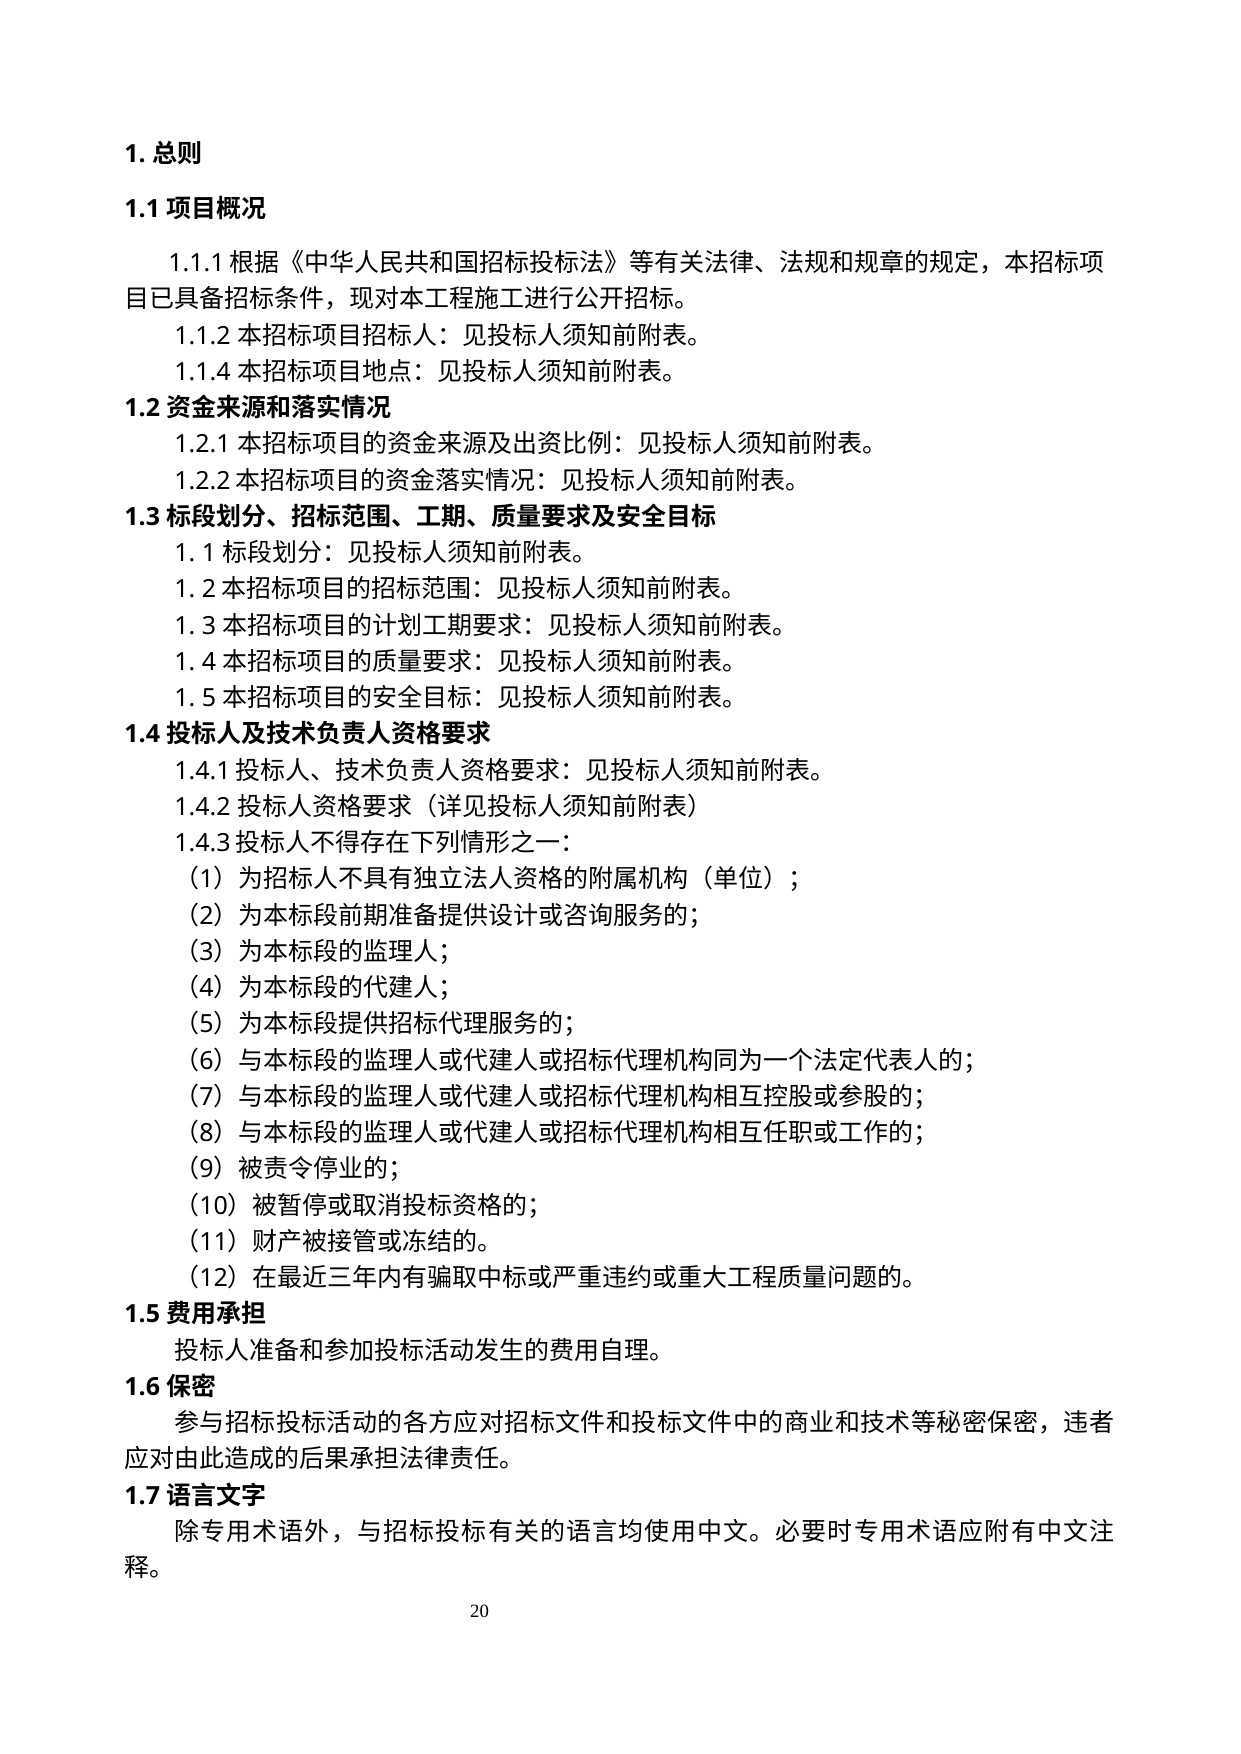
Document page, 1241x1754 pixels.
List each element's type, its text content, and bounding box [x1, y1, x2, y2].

text （5）为本标段提供招标代理服务的； [124, 1004, 1116, 1040]
text 1. 1 标段划分：见投标人须知前附表。 [124, 533, 1116, 569]
text （10）被暂停或取消投标资格的； [124, 1185, 1116, 1221]
text 1.5 费用承担 [124, 1294, 1116, 1330]
text （1）为招标人不具有独立法人资格的附属机构（单位）； [124, 859, 1116, 895]
text 1.2.2本招标项目的资金落实情况：见投标人须知前附表。 [124, 460, 1116, 496]
text 1.1.4 本招标项目地点：见投标人须知前附表。 [124, 351, 1116, 388]
text 除专用术语外，与招标投标有关的语言均使用中文。必要时专用术语应附有中文注释。 [124, 1511, 1116, 1584]
text 1.2 资金来源和落实情况 [124, 388, 1116, 424]
text 1.4.3投标人不得存在下列情形之一： [124, 823, 1116, 859]
text （6）与本标段的监理人或代建人或招标代理机构同为一个法定代表人的； [124, 1040, 1116, 1076]
text 1.3 标段划分、招标范围、工期、质量要求及安全目标 [124, 496, 1116, 533]
text 参与招标投标活动的各方应对招标文件和投标文件中的商业和技术等秘密保密，违者应对由此造成的后果承担法律责任。 [124, 1403, 1116, 1475]
text 投标人准备和参加投标活动发生的费用自理。 [124, 1330, 1116, 1366]
text 1. 3 本招标项目的计划工期要求：见投标人须知前附表。 [124, 605, 1116, 641]
text 1.7 语言文字 [124, 1475, 1116, 1511]
text （7）与本标段的监理人或代建人或招标代理机构相互控股或参股的； [124, 1076, 1116, 1113]
text 1. 5 本招标项目的安全目标：见投标人须知前附表。 [124, 678, 1116, 714]
text （4）为本标段的代建人； [124, 968, 1116, 1004]
text （8）与本标段的监理人或代建人或招标代理机构相互任职或工作的； [124, 1113, 1116, 1149]
text （11）财产被接管或冻结的。 [124, 1221, 1116, 1258]
text （9）被责令停业的； [124, 1149, 1116, 1185]
text 1. 4 本招标项目的质量要求：见投标人须知前附表。 [124, 641, 1116, 678]
text 1. 2本招标项目的招标范围：见投标人须知前附表。 [124, 569, 1116, 605]
text 1. 总则 [124, 134, 1116, 170]
text 1.1 项目概况 [124, 188, 1116, 224]
text 1.6 保密 [124, 1366, 1116, 1403]
text （3）为本标段的监理人； [124, 931, 1116, 968]
text 1.1.2 本招标项目招标人：见投标人须知前附表。 [124, 315, 1116, 351]
text 1.4 投标人及技术负责人资格要求 [124, 714, 1116, 750]
text 1.1.1根据《中华人民共和国招标投标法》等有关法律、法规和规章的规定，本招标项目已具备招标条件，现对本工程施工进行公开招标。 [124, 243, 1116, 315]
text 1.4.1投标人、技术负责人资格要求：见投标人须知前附表。 [124, 750, 1116, 786]
text 1.2.1 本招标项目的资金来源及出资比例：见投标人须知前附表。 [124, 424, 1116, 460]
text （2）为本标段前期准备提供设计或咨询服务的； [124, 895, 1116, 931]
text （12）在最近三年内有骗取中标或严重违约或重大工程质量问题的。 [124, 1258, 1116, 1294]
text 1.4.2 投标人资格要求（详见投标人须知前附表） [124, 786, 1116, 823]
